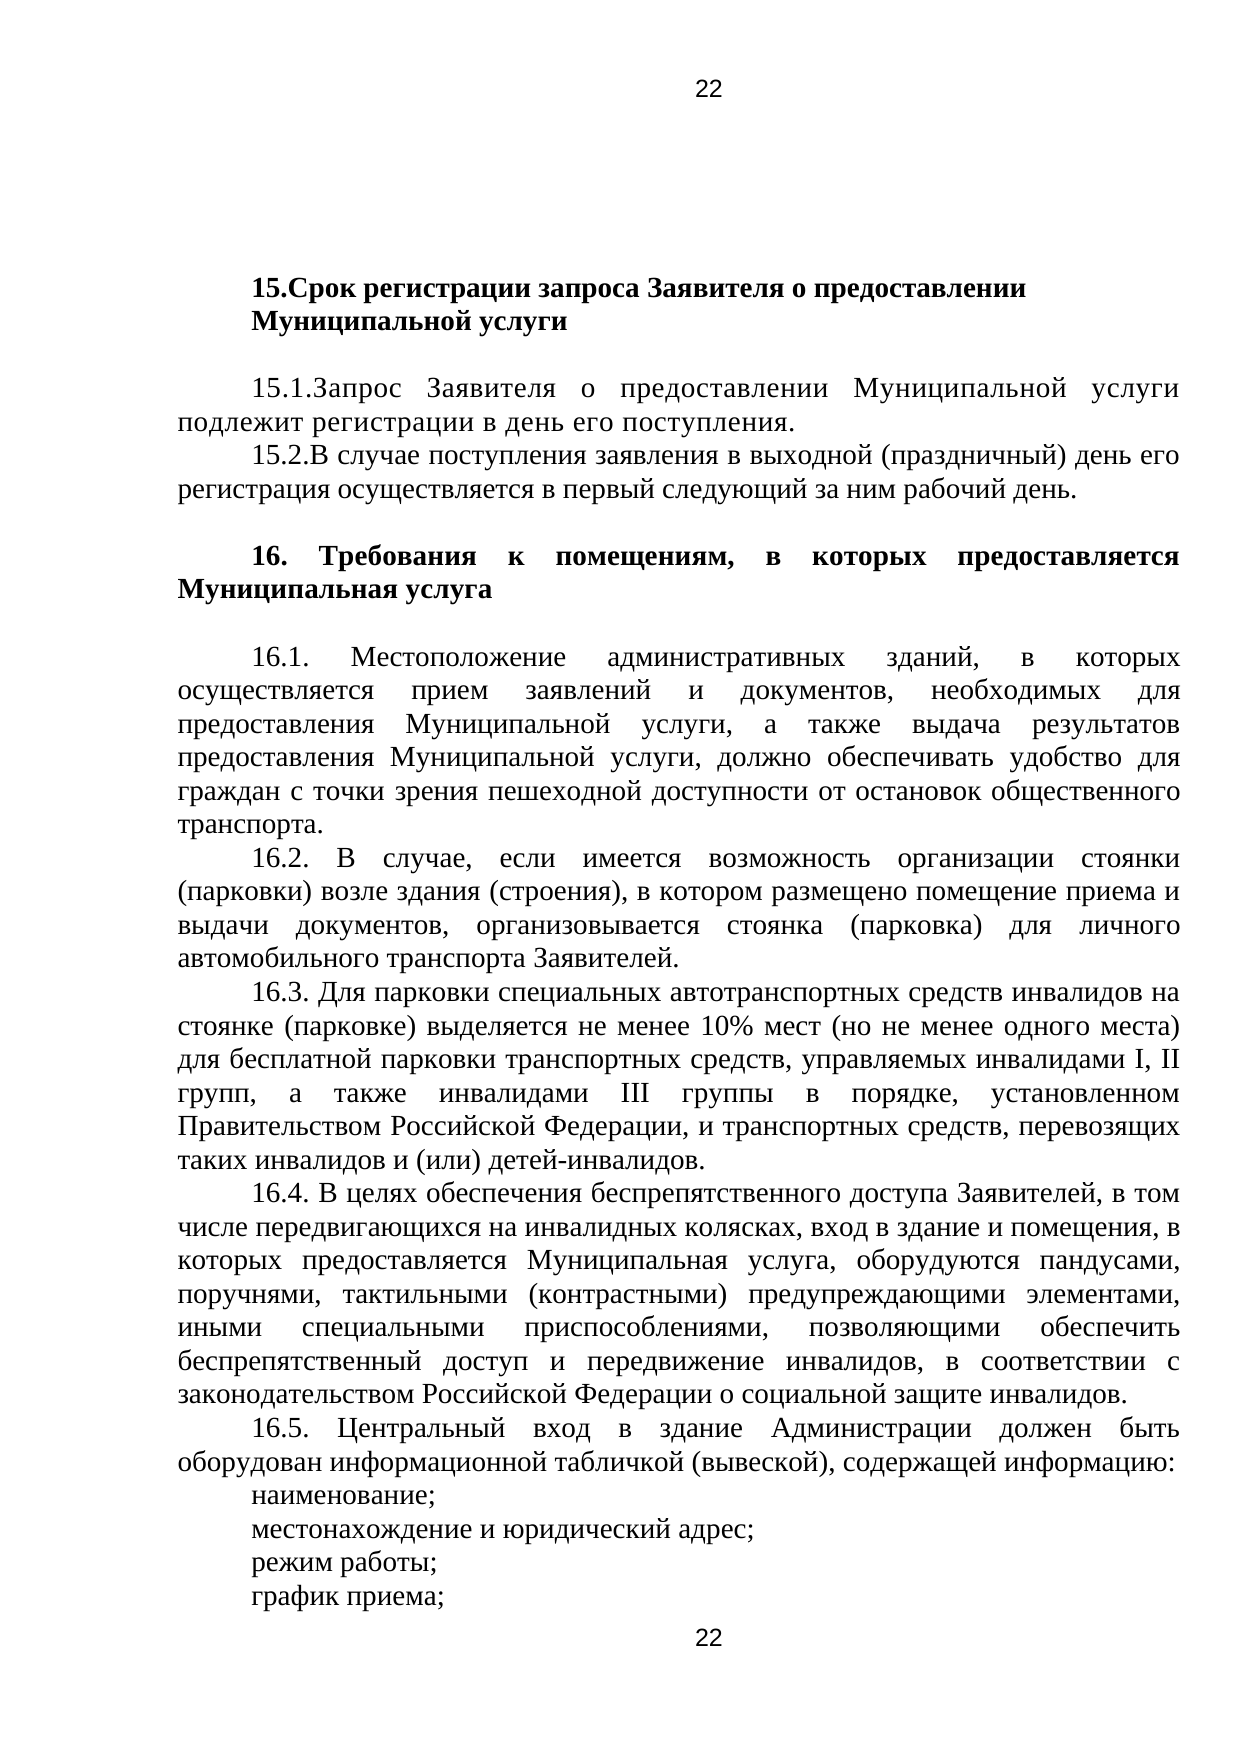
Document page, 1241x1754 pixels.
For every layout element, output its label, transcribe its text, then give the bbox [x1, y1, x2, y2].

text 16.5. Центральный вход в здание Администрации должен быть оборудован информационной табличкой (вывеской), содержащей информацию: [177, 1410, 1181, 1477]
text 16.3. Для парковки специальных автотранспортных средств инвалидов на стоянке (парковке) выделяется не менее 10% мест (но не менее одного места) для бесплатной парковки транспортных средств, управляемых инвалидами I, II групп, а также инвалидами III группы в порядке, установленном Правительством Российской Федерации, и транспортных средств, перевозящих таких инвалидов и (или) детей-инвалидов. [177, 974, 1181, 1175]
text 16.1. Местоположение административных зданий, в которых осуществляется прием заявлений и документов, необходимых для предоставления Муниципальной услуги, а также выдача результатов предоставления Муниципальной услуги, должно обеспечивать удобство для граждан с точки зрения пешеходной доступности от остановок общественного транспорта. [177, 639, 1181, 840]
text график приема; [177, 1578, 1181, 1611]
text Муниципальной услуги [177, 303, 1181, 337]
text 15.1.Запрос Заявителя о предоставлении Муниципальной услуги подлежит регистрации в день его поступления. [177, 370, 1181, 437]
text 16.2. В случае, если имеется возможность организации стоянки (парковки) возле здания (строения), в котором размещено помещение приема и выдачи документов, организовывается стоянка (парковка) для личного автомобильного транспорта Заявителей. [177, 840, 1181, 974]
text 15.2.В случае поступления заявления в выходной (праздничный) день его регистрация осуществляется в первый следующий за ним рабочий день. [177, 437, 1181, 504]
text наименование; [177, 1477, 1181, 1511]
text режим работы; [177, 1544, 1181, 1578]
text местонахождение и юридический адрес; [177, 1511, 1181, 1544]
text 16.4. В целях обеспечения беспрепятственного доступа Заявителей, в том числе передвигающихся на инвалидных колясках, вход в здание и помещения, в которых предоставляется Муниципальная услуга, оборудуются пандусами, поручнями, тактильными (контрастными) предупреждающими элементами, иными специальными приспособлениями, позволяющими обеспечить беспрепятственный доступ и передвижение инвалидов, в соответствии с законодательством Российской Федерации о социальной защите инвалидов. [177, 1175, 1181, 1410]
text 15.Срок регистрации запроса Заявителя о предоставлении [177, 270, 1181, 303]
text 16. Требования к помещениям, в которых предоставляется Муниципальная услуга [177, 538, 1181, 605]
